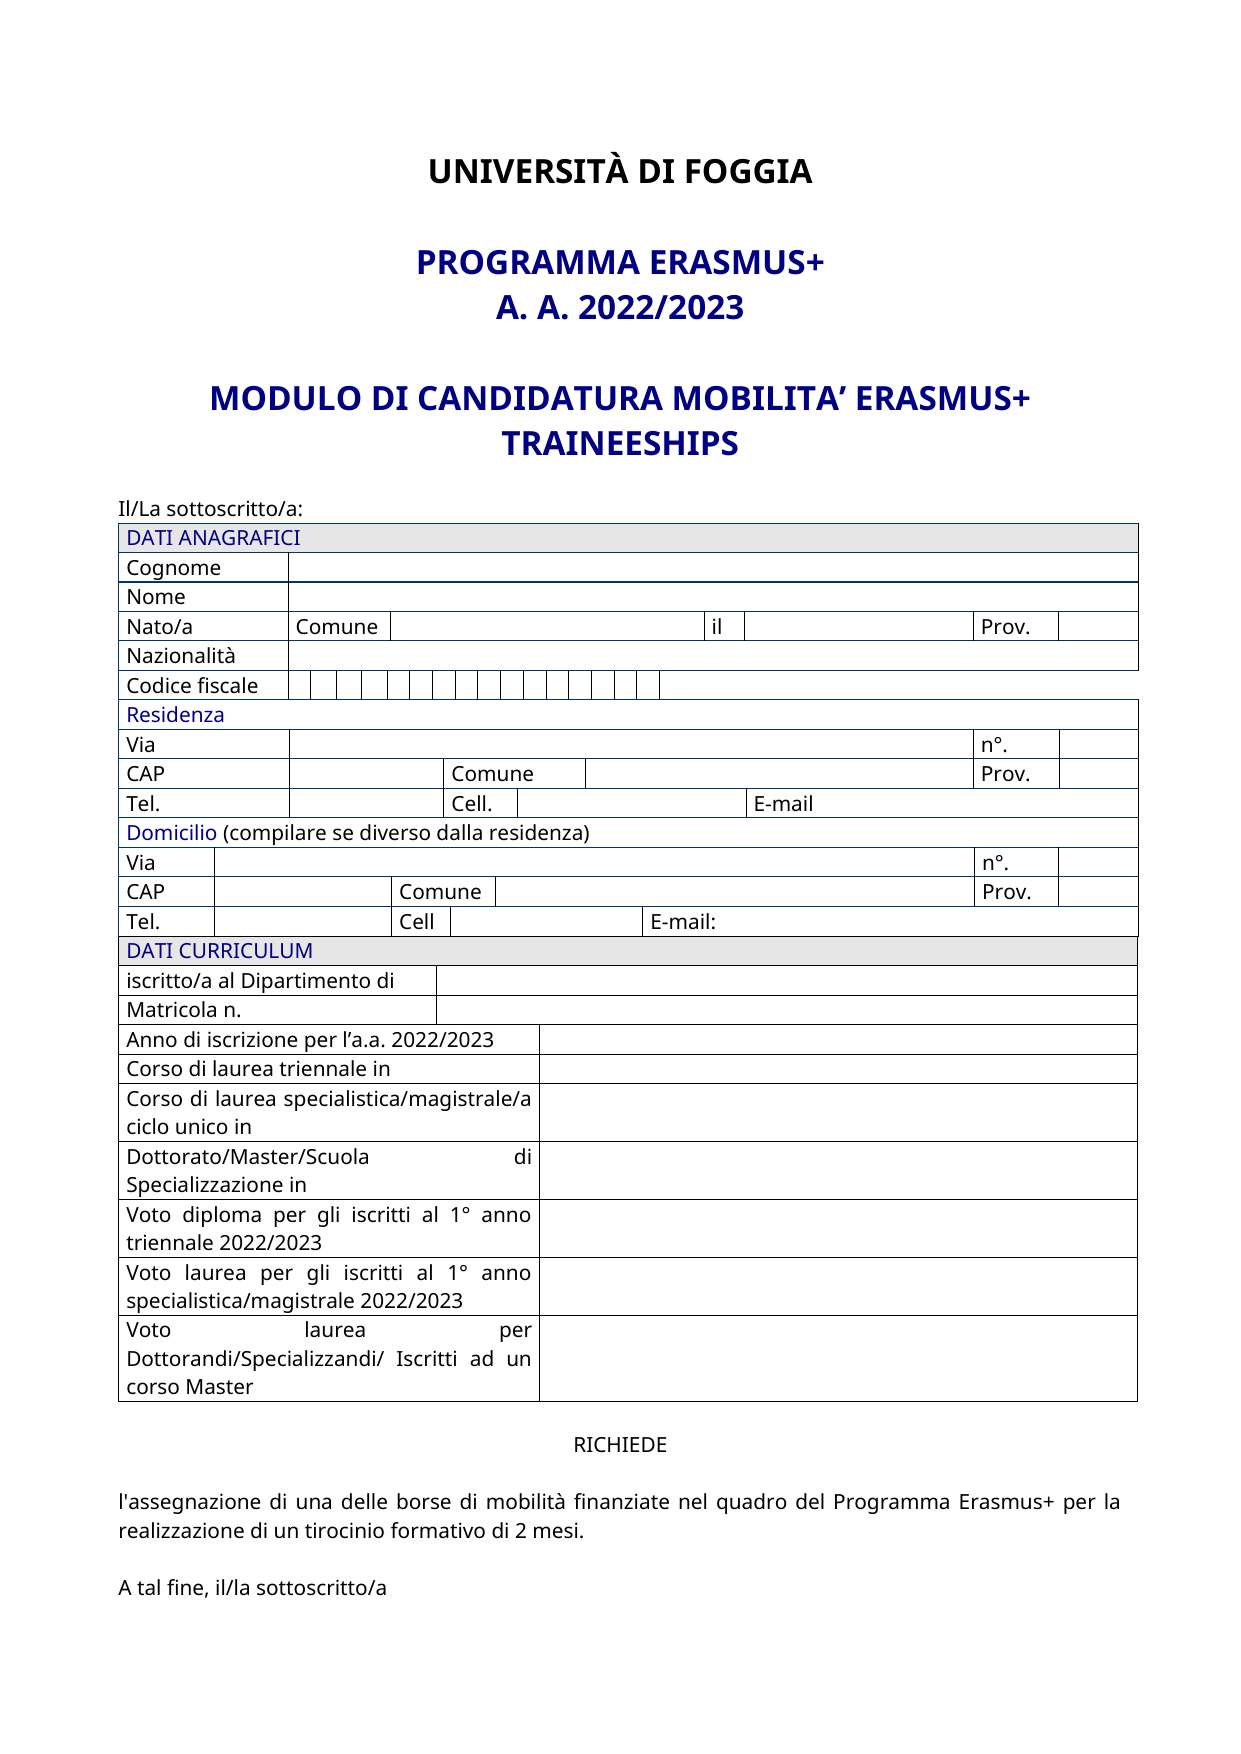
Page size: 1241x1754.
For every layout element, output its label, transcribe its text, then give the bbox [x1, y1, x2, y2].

table_cell Residenza [119, 700, 1138, 729]
table_cell [615, 671, 636, 699]
table_cell CAP [119, 759, 289, 788]
table_cell [433, 671, 455, 699]
table_cell [540, 1316, 1137, 1401]
table_cell [569, 671, 591, 699]
table_cell [410, 671, 432, 699]
table_cell Voto laurea per Dottorandi/Specializzandi/ Iscritti ad un corso Master [119, 1316, 539, 1401]
table_cell [637, 671, 659, 699]
table_cell Comune [392, 877, 495, 906]
table_cell [289, 553, 1138, 581]
table_cell Prov. [974, 759, 1059, 788]
table_cell E-mail: [643, 907, 1138, 936]
table_cell [540, 1200, 1137, 1257]
table_cell [362, 671, 387, 699]
table_cell [290, 789, 443, 817]
table_cell [1059, 877, 1138, 906]
table_cell [540, 1084, 1137, 1141]
table_cell il [705, 612, 744, 640]
table_cell [501, 671, 523, 699]
table_cell [215, 848, 974, 876]
table_cell [540, 1142, 1137, 1199]
table_cell Comune [444, 759, 585, 788]
table_cell n°. [975, 848, 1058, 876]
table_cell Comune [289, 612, 390, 640]
table_cell Cell. [444, 789, 517, 817]
table_cell [215, 877, 391, 906]
text A tal fine, il/la sottoscritto/a [118, 1573, 1122, 1601]
table_header DATI ANAGRAFICI [119, 524, 1138, 552]
text l'assegnazione di una delle borse di mobilità finanziate nel quadro del Programma Erasmus+ per la realizzazione di un tirocinio formativo di 2 mesi. [118, 1487, 1122, 1544]
table_cell [290, 759, 443, 788]
table_cell Tel. [119, 789, 289, 817]
table_cell [1059, 612, 1138, 640]
table_cell [540, 1025, 1137, 1053]
table_cell Nato/a [119, 612, 288, 640]
table_cell Prov. [974, 612, 1058, 640]
subtitle A. A. 2022/2023 [118, 284, 1122, 329]
table_cell [437, 996, 1137, 1024]
table_cell [586, 759, 973, 788]
table_cell [391, 612, 704, 640]
table_cell [311, 671, 336, 699]
table_cell Nazionalità [119, 641, 288, 670]
table_cell [388, 671, 409, 699]
table_cell [478, 671, 500, 699]
table_cell Voto diploma per gli iscritti al 1° anno triennale 2022/2023 [119, 1200, 539, 1257]
subtitle TRAINEESHIPS [118, 420, 1122, 466]
table_cell [289, 641, 1138, 670]
table_cell Via [119, 730, 289, 758]
text RICHIEDE [118, 1430, 1122, 1459]
table_cell [1060, 730, 1138, 758]
table_cell [524, 671, 546, 699]
table_cell [1060, 759, 1138, 788]
table_cell [496, 877, 974, 906]
table_cell n°. [974, 730, 1059, 758]
table_cell Matricola n. [119, 996, 436, 1024]
subtitle PROGRAMMA ERASMUS+ [118, 238, 1122, 284]
table_cell [215, 907, 391, 936]
table_cell Corso di laurea specialistica/magistrale/a ciclo unico in [119, 1084, 539, 1141]
table_cell [456, 671, 477, 699]
table_cell Codice fiscale [119, 671, 288, 699]
table_cell [592, 671, 614, 699]
table_cell Prov. [975, 877, 1058, 906]
table_cell Anno di iscrizione per l’a.a. 2022/2023 [119, 1025, 539, 1053]
table_cell Tel. [119, 907, 214, 936]
table_cell [745, 612, 973, 640]
table_cell [547, 671, 568, 699]
table_cell [540, 1055, 1137, 1083]
table_cell Cognome [119, 553, 288, 581]
subtitle MODULO DI CANDIDATURA MOBILITA’ ERASMUS+ [118, 329, 1122, 420]
table_cell [660, 671, 1138, 699]
table_cell [337, 671, 361, 699]
table_cell DATI CURRICULUM [119, 937, 1137, 965]
table_cell CAP [119, 877, 214, 906]
table_cell [289, 671, 310, 699]
table_cell [518, 789, 746, 817]
table_cell [290, 730, 973, 758]
table_cell [451, 907, 642, 936]
table_cell Dottorato/Master/Scuola di Specializzazione in [119, 1142, 539, 1199]
table_cell Corso di laurea triennale in [119, 1055, 539, 1083]
table_cell [540, 1258, 1137, 1314]
table_cell Voto laurea per gli iscritti al 1° anno specialistica/magistrale 2022/2023 [119, 1258, 539, 1314]
text Il/La sottoscritto/a: [118, 494, 1122, 522]
table_cell Via [119, 848, 214, 876]
subtitle UNIVERSITÀ DI FOGGIA [118, 148, 1122, 193]
table_cell [1059, 848, 1138, 876]
table_cell [437, 966, 1137, 994]
table_cell [289, 583, 1138, 611]
table_cell iscritto/a al Dipartimento di [119, 966, 436, 994]
table_cell Cell [392, 907, 450, 936]
table_cell Nome [119, 583, 288, 611]
table_cell E-mail [747, 789, 1138, 817]
table_cell Domicilio (compilare se diverso dalla residenza) [119, 818, 1138, 847]
